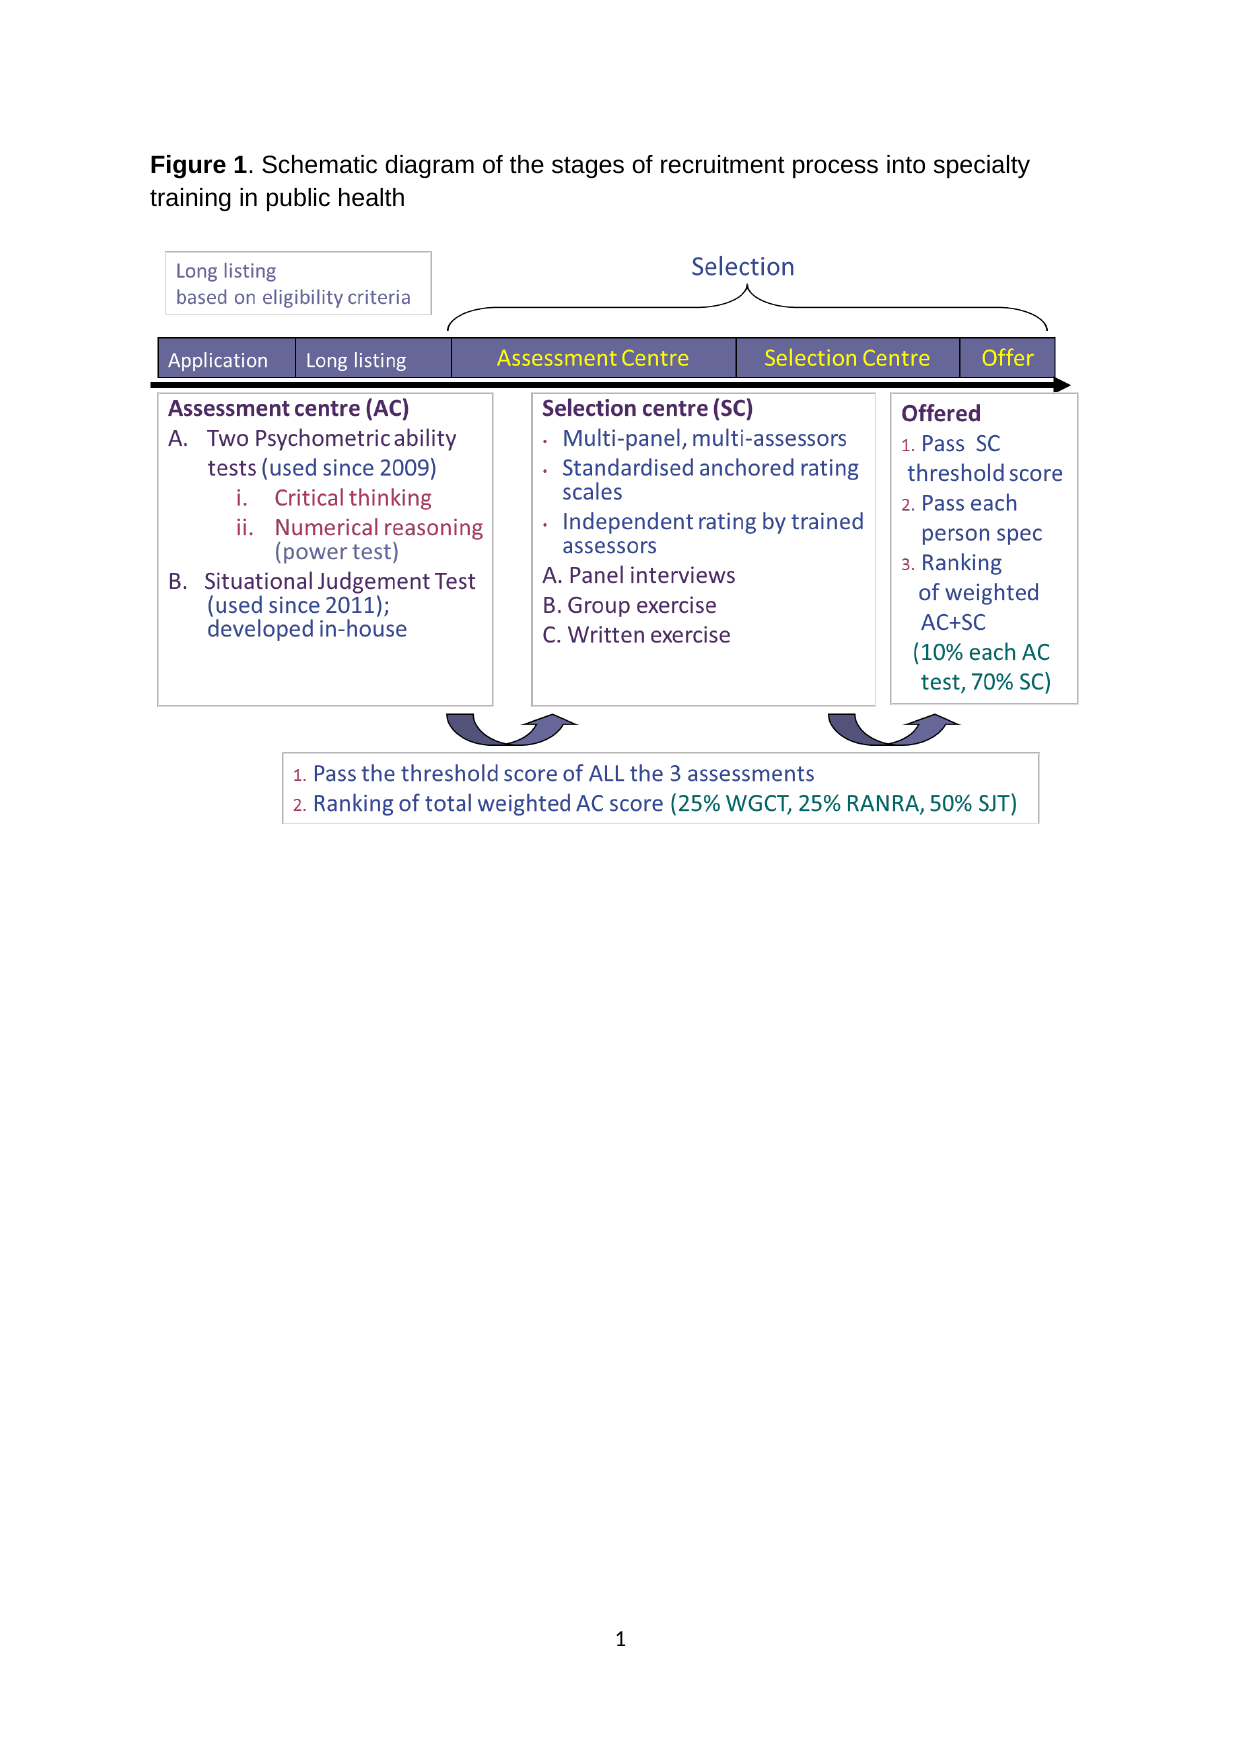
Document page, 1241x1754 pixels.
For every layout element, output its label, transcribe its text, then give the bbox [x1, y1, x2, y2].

text Figure 1. Schematic diagram of the stages of recruitment process into specialty training in public health [150, 150, 1090, 212]
picture [150, 236, 1089, 833]
